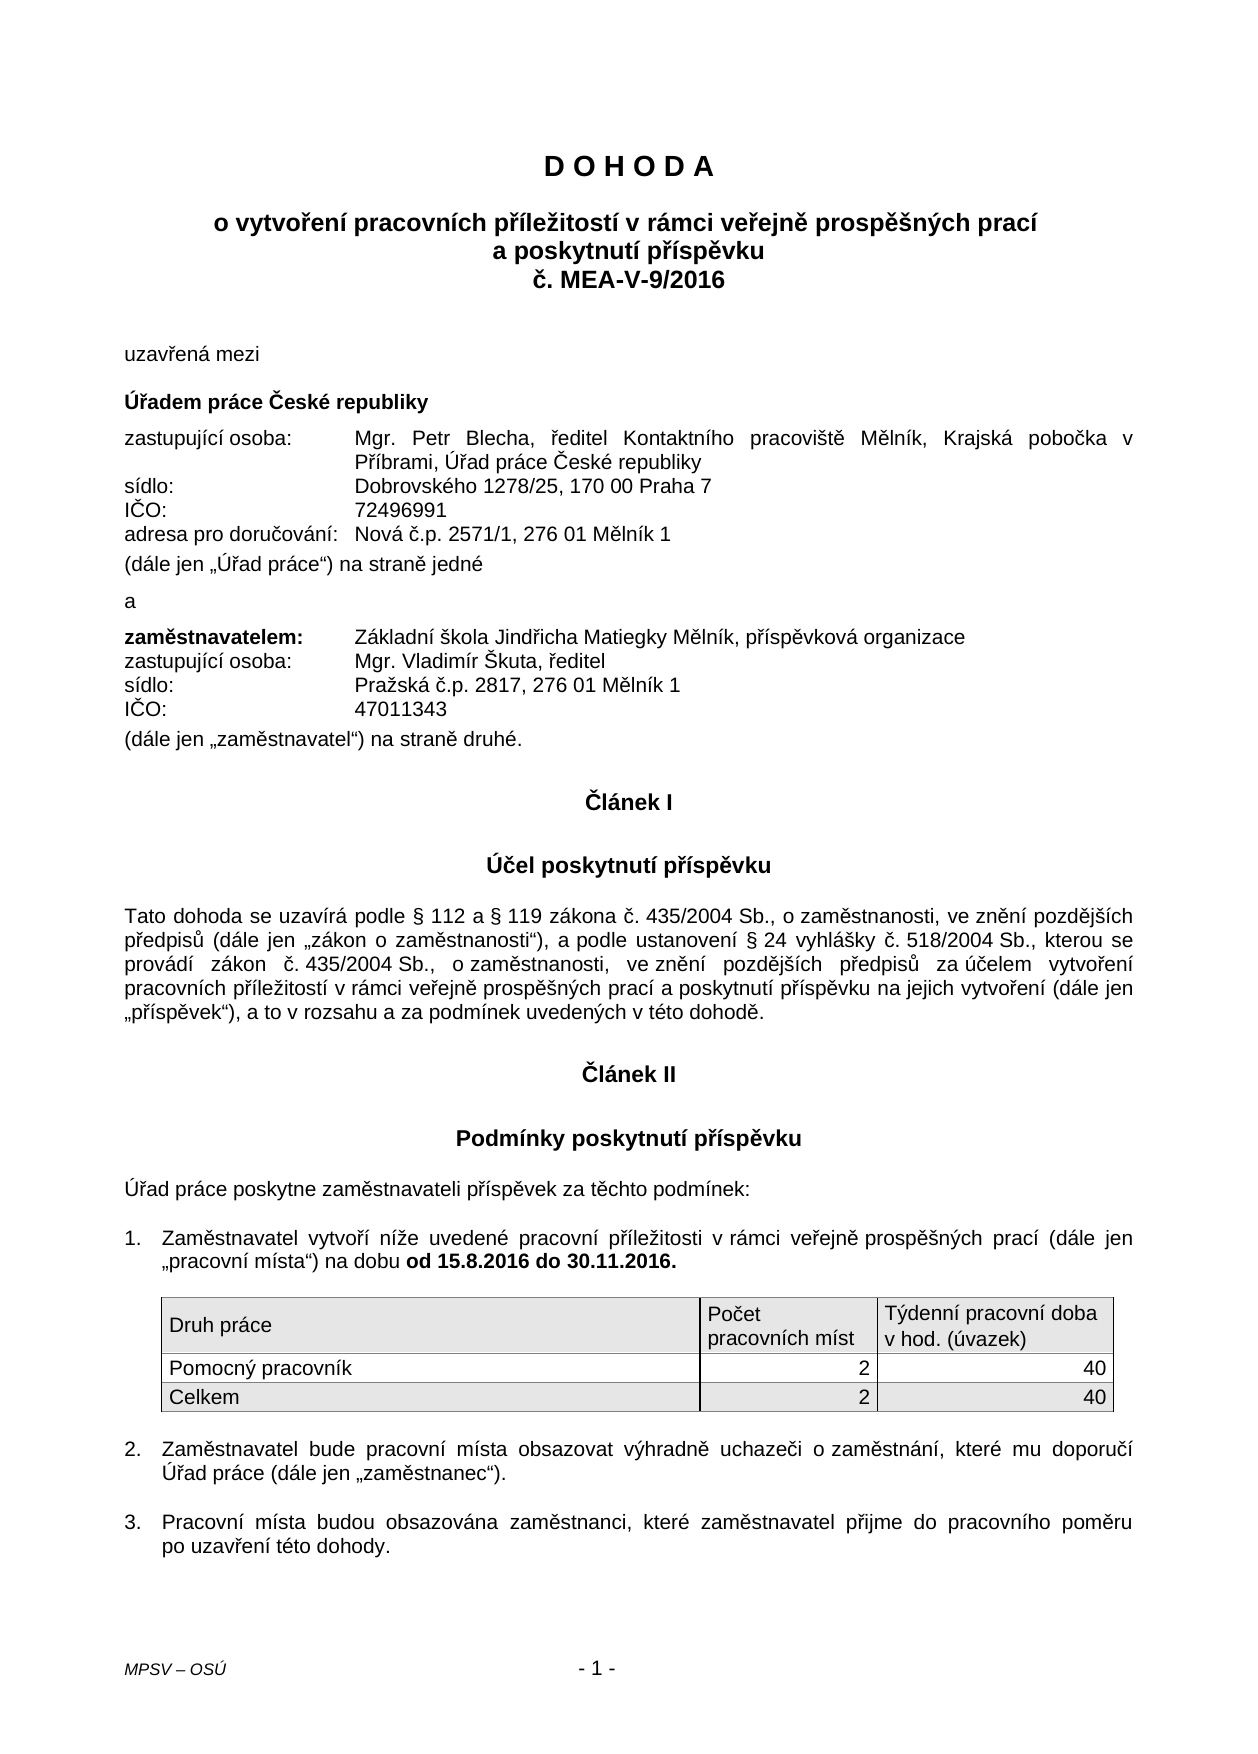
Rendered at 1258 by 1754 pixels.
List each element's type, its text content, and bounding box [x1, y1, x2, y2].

text (dále jen „Úřad práce“) na straně jedné [124, 552, 1133, 576]
table_cell 2 [701, 1383, 877, 1411]
table_header Počet pracovních míst [701, 1298, 877, 1352]
text zaměstnavatelem: Základní škola Jindřicha Matiegky Mělník, příspěvková organizace0 [124, 625, 1133, 649]
text a [124, 589, 1133, 613]
text Tato dohoda se uzavírá podle § 112 a § 119 zákona č. 435/2004 Sb., o zaměstnanosti, ve znění pozdějších předpisů (dále jen „zákon o zaměstnanosti“), a podle ustanovení § 24 vyhlášky č. 518/2004 Sb., kterou se provádí zákon č. 435/2004 Sb., o zaměstnanosti, ve znění pozdějších předpisů za účelem vytvoření pracovních příležitostí v rámci veřejně prospěšných prací a poskytnutí příspěvku na jejich vytvoření (dále jen „příspěvek“), a to v rozsahu a za podmínek uvedených v této dohodě. [124, 904, 1133, 1024]
text D O H O D A [124, 149, 1133, 183]
text č. MEA-V-9/2016 [124, 265, 1133, 294]
text IČO: 47011343 [124, 697, 1133, 721]
text IČO: 72496991 [124, 498, 1133, 522]
text Účel poskytnutí příspěvku [124, 852, 1133, 879]
text Podmínky poskytnutí příspěvku [124, 1125, 1133, 1151]
text o vytvoření pracovních příležitostí v rámci veřejně prospěšných prací a poskytnutí příspěvku [124, 208, 1133, 265]
text zastupující osoba: Mgr. Petr Blecha, ředitel Kontaktního pracoviště Mělník, Krajská pobočka v Příbrami, Úřad práce České republiky [124, 426, 1133, 474]
table_cell Celkem [162, 1383, 699, 1411]
text sídlo: Pražská č.p. 2817, 276 01 Mělník 1 [124, 673, 1133, 697]
table_cell 40 [878, 1383, 1113, 1411]
text Článek I [124, 789, 1133, 815]
table_cell 2 [701, 1354, 877, 1382]
text sídlo: Dobrovského 1278/25, 170 00 Praha 7 [124, 474, 1133, 498]
text Úřad práce poskytne zaměstnavateli příspěvek za těchto podmínek: [124, 1176, 1133, 1200]
table_header Druh práce [162, 1298, 699, 1352]
table_cell Pomocný pracovník [162, 1354, 699, 1382]
text Zaměstnavatel bude pracovní místa obsazovat výhradně uchazeči o zaměstnání, které mu doporučí Úřad práce (dále jen „zaměstnanec“). [124, 1437, 1133, 1485]
text zastupující osoba: Mgr. Vladimír Škuta, ředitel [124, 649, 1133, 673]
text (dále jen „zaměstnavatel“) na straně druhé. [124, 727, 1133, 751]
text Pracovní místa budou obsazována zaměstnanci, které zaměstnavatel přijme do pracovního poměru po uzavření této dohody. [124, 1510, 1133, 1558]
text Zaměstnavatel vytvoří níže uvedené pracovní příležitosti v rámci veřejně prospěšných prací (dále jen „pracovní místa“) na dobu od 15.8.2016 do 30.11.2016. [124, 1225, 1133, 1273]
text Článek II [124, 1061, 1133, 1087]
text uzavřená mezi [124, 342, 1133, 366]
table_header Týdenní pracovní doba v hod. (úvazek) [878, 1298, 1113, 1352]
text adresa pro doručování: Nová č.p. 2571/1, 276 01 Mělník 1 [124, 522, 1133, 546]
table_cell 40 [878, 1354, 1113, 1382]
text Úřadem práce České republiky [124, 390, 1133, 414]
